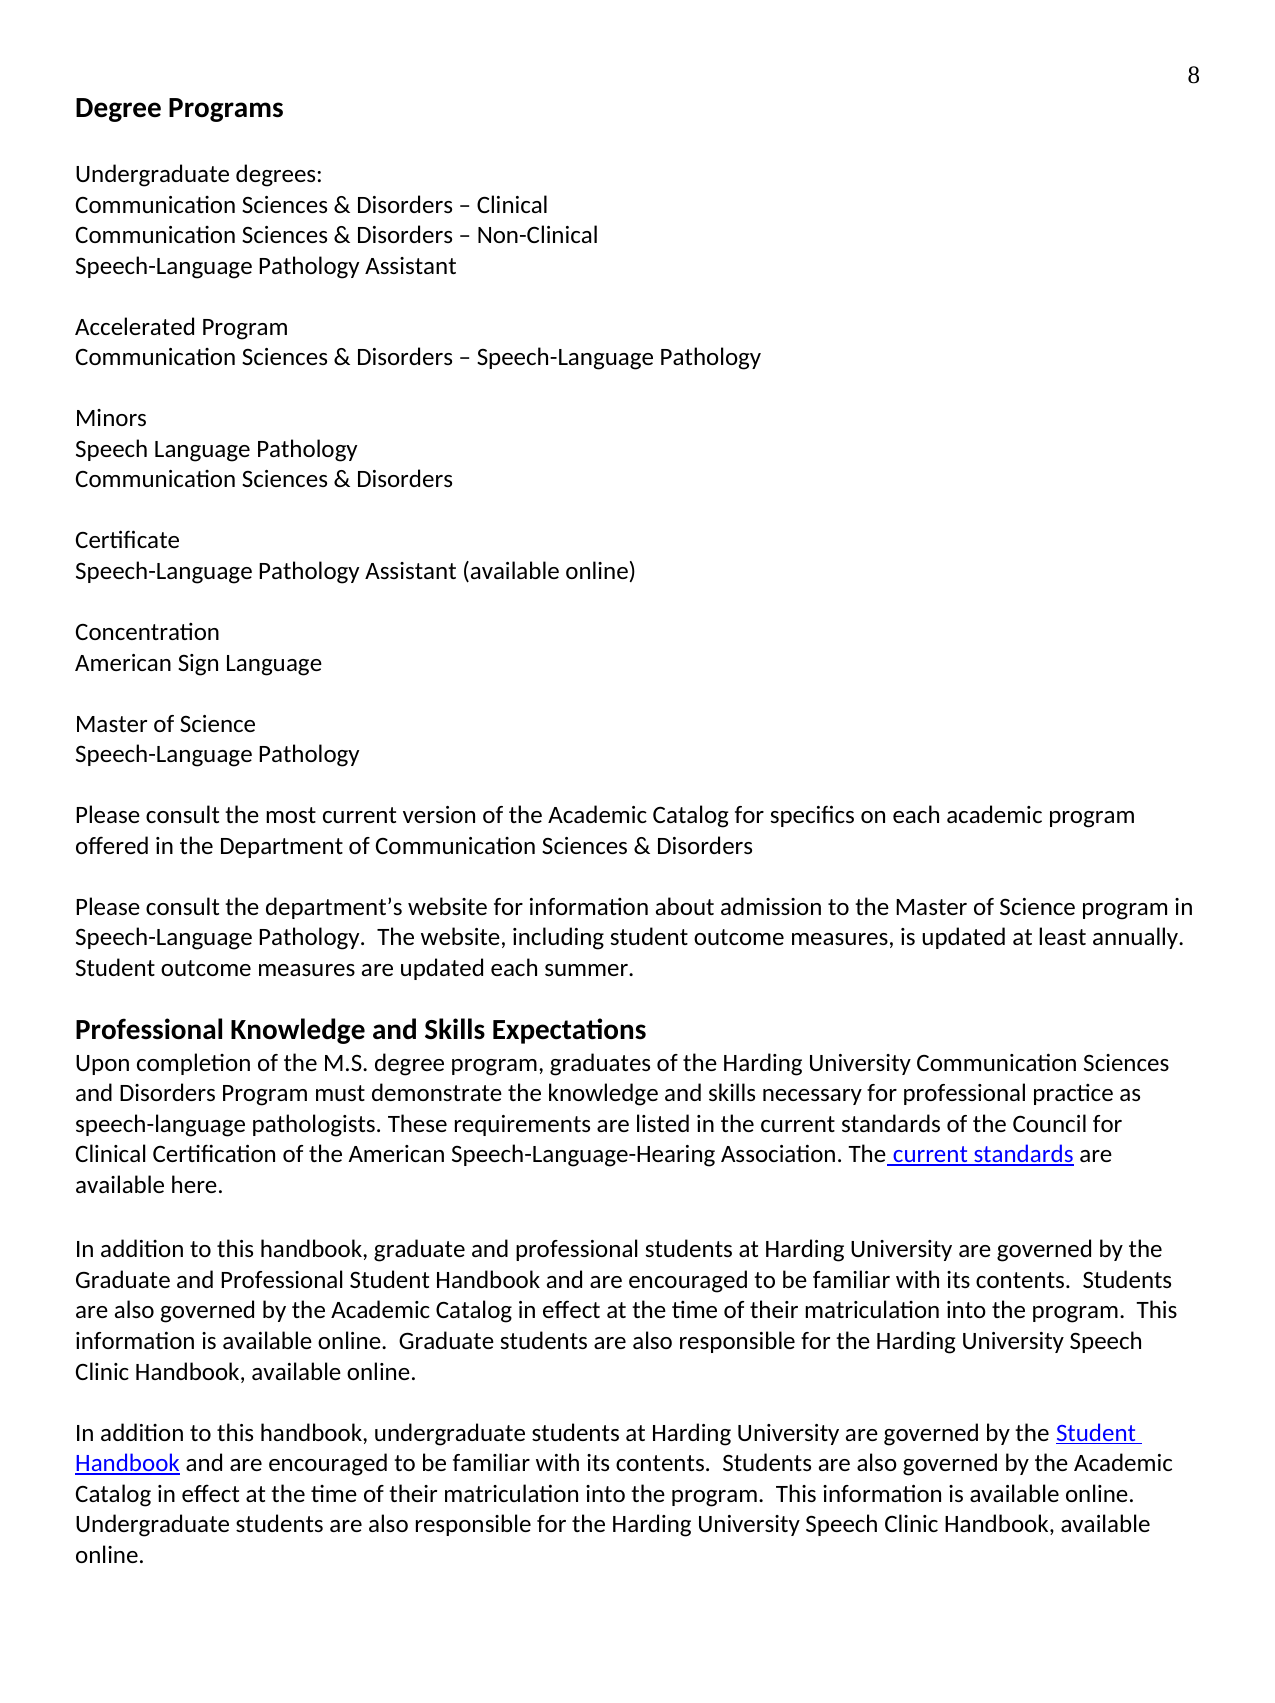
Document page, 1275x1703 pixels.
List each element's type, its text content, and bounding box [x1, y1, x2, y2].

text Certificate [75, 525, 1200, 555]
text Master of Science [75, 708, 1200, 738]
text Professional Knowledge and Skills Expectations [75, 1011, 1200, 1047]
text Minors [75, 403, 1200, 433]
text American Sign Language [75, 647, 1200, 677]
text Communication Sciences & Disorders [75, 464, 1200, 494]
text Undergraduate degrees: [75, 158, 1200, 189]
text In addition to this handbook, undergraduate students at Harding University are governed by the Student Handbook and are encouraged to be familiar with its contents. Students are also governed by the Academic Catalog in effect at the time of their matriculation into the program. This information is available online. Undergraduate students are also responsible for the Harding University Speech Clinic Handbook, available online. [75, 1417, 1200, 1569]
text Speech-Language Pathology Assistant (available online) [75, 555, 1200, 586]
text Degree Programs [75, 89, 1005, 124]
text Communication Sciences & Disorders – Speech-Language Pathology [75, 342, 1200, 372]
text Concentration [75, 616, 1200, 647]
text In addition to this handbook, graduate and professional students at Harding University are governed by the Graduate and Professional Student Handbook and are encouraged to be familiar with its contents. Students are also governed by the Academic Catalog in effect at the time of their matriculation into the program. This information is available online. Graduate students are also responsible for the Harding University Speech Clinic Handbook, available online. [75, 1233, 1200, 1386]
text Accelerated Program [75, 311, 1200, 342]
text Please consult the department’s website for information about admission to the Master of Science program in Speech-Language Pathology. The website, including student outcome measures, is updated at least annually. Student outcome measures are updated each summer. [75, 891, 1200, 982]
text Speech-Language Pathology [75, 738, 1200, 769]
text Please consult the most current version of the Academic Catalog for specifics on each academic program offered in the Department of Communication Sciences & Disorders [75, 799, 1200, 860]
text Communication Sciences & Disorders – Non-Clinical [75, 219, 1200, 250]
text Upon completion of the M.S. degree program, graduates of the Harding University Communication Sciences and Disorders Program must demonstrate the knowledge and skills necessary for professional practice as speech-language pathologists. These requirements are listed in the current standards of the Council for Clinical Certification of the American Speech-Language-Hearing Association. The current standards are available here. [75, 1047, 1182, 1199]
text Communication Sciences & Disorders – Clinical [75, 189, 1200, 219]
text Speech Language Pathology [75, 433, 1200, 464]
text Speech-Language Pathology Assistant [75, 250, 1200, 281]
